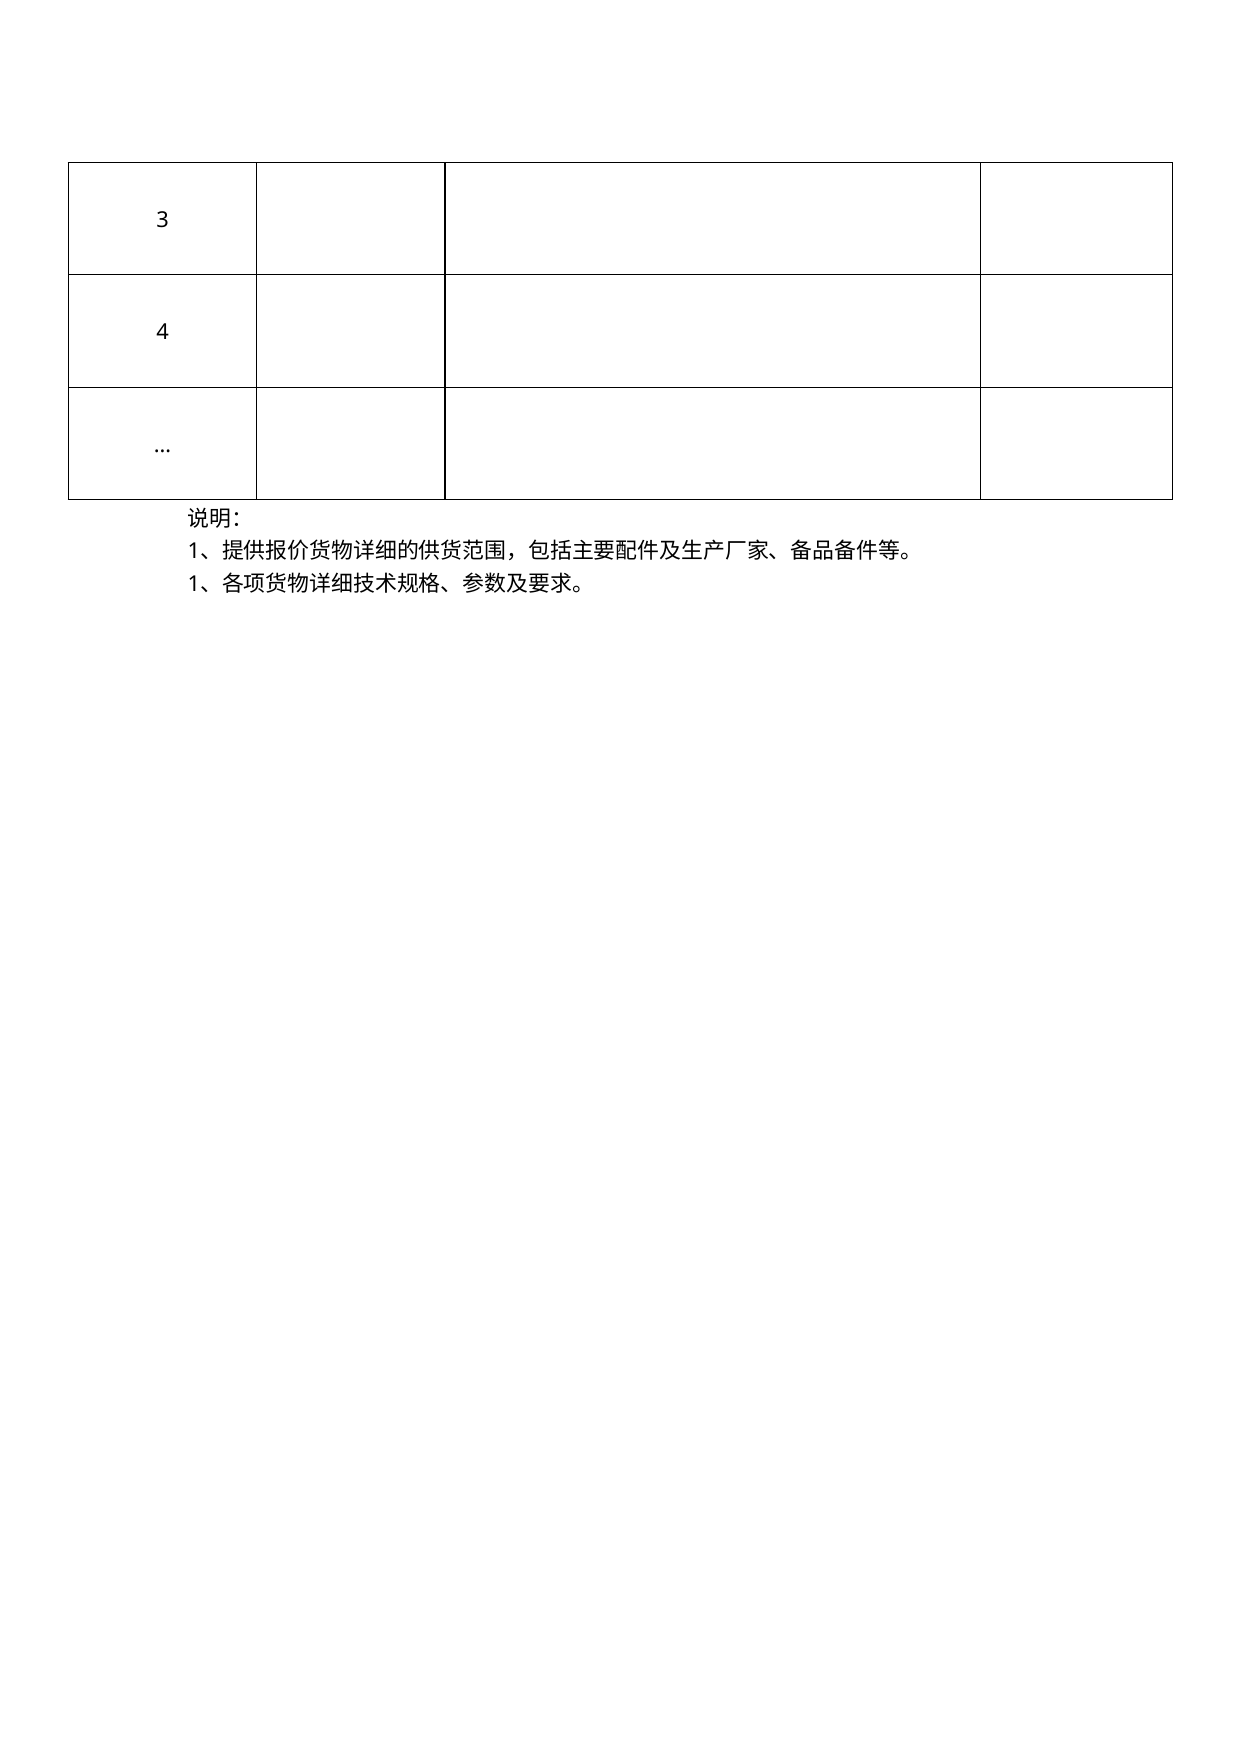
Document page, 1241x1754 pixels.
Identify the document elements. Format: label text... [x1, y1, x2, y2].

table_cell [257, 275, 444, 387]
table_cell 3 [69, 163, 256, 274]
table_cell 4 [69, 275, 256, 387]
table_cell [257, 163, 444, 274]
table_cell [446, 163, 980, 274]
table_cell [981, 163, 1172, 274]
table_cell [257, 388, 444, 499]
table_cell [446, 388, 980, 499]
text 说明： [187, 500, 1053, 533]
text 1、提供报价货物详细的供货范围，包括主要配件及生产厂家、备品备件等。 [187, 533, 1053, 565]
table_cell [446, 275, 980, 387]
table_cell … [69, 388, 256, 499]
table_cell [981, 388, 1172, 499]
text 1、各项货物详细技术规格、参数及要求。 [187, 565, 1053, 598]
table_cell [981, 275, 1172, 387]
